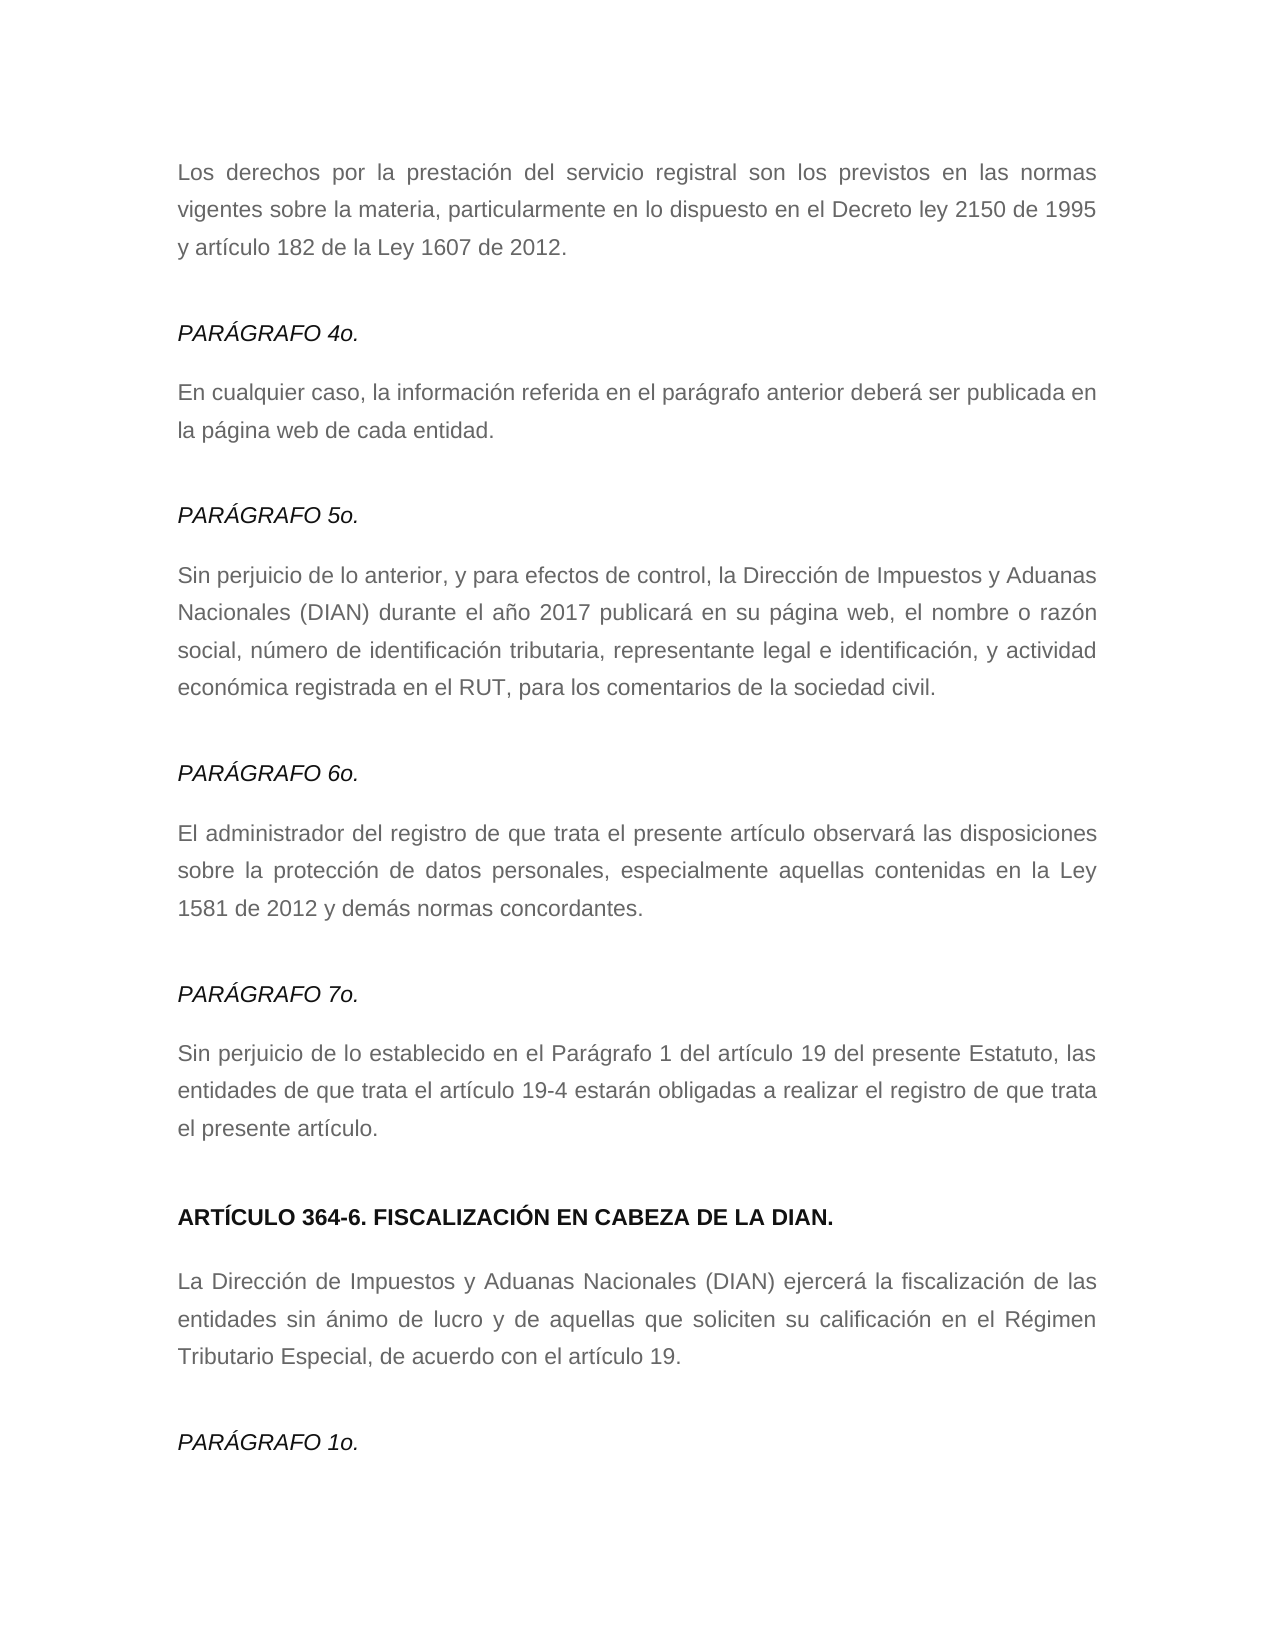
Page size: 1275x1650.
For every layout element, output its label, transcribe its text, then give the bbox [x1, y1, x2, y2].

text PARÁGRAFO 6o. [177, 741, 1098, 787]
text El administrador del registro de que trata el presente artículo observará las disposiciones sobre la protección de datos personales, especialmente aquellas contenidas en la Ley 1581 de 2012 y demás normas concordantes. [177, 808, 1098, 921]
text Sin perjuicio de lo establecido en el Parágrafo 1 del artículo 19 del presente Estatuto, las entidades de que trata el artículo 19-4 estarán obligadas a realizar el registro de que trata el presente artículo. [177, 1029, 1098, 1141]
text Los derechos por la prestación del servicio registral son los previstos en las normas vigentes sobre la materia, particularmente en lo dispuesto en el Decreto ley 2150 de 1995 y artículo 182 de la Ley 1607 de 2012. [177, 148, 1098, 260]
text Sin perjuicio de lo anterior, y para efectos de control, la Dirección de Impuestos y Aduanas Nacionales (DIAN) durante el año 2017 publicará en su página web, el nombre o razón social, número de identificación tributaria, representante legal e identificación, y actividad económica registrada en el RUT, para los comentarios de la sociedad civil. [177, 551, 1098, 701]
text PARÁGRAFO 5o. [177, 483, 1098, 529]
text PARÁGRAFO 4o. [177, 301, 1098, 346]
text ARTÍCULO 364-6. FISCALIZACIÓN EN CABEZA DE LA DIAN. [177, 1183, 1098, 1230]
text PARÁGRAFO 7o. [177, 962, 1098, 1007]
text PARÁGRAFO 1o. [177, 1410, 1098, 1455]
text En cualquier caso, la información referida en el parágrafo anterior deberá ser publicada en la página web de cada entidad. [177, 368, 1098, 443]
text La Dirección de Impuestos y Aduanas Nacionales (DIAN) ejercerá la fiscalización de las entidades sin ánimo de lucro y de aquellas que soliciten su calificación en el Régimen Tributario Especial, de acuerdo con el artículo 19. [177, 1257, 1098, 1369]
